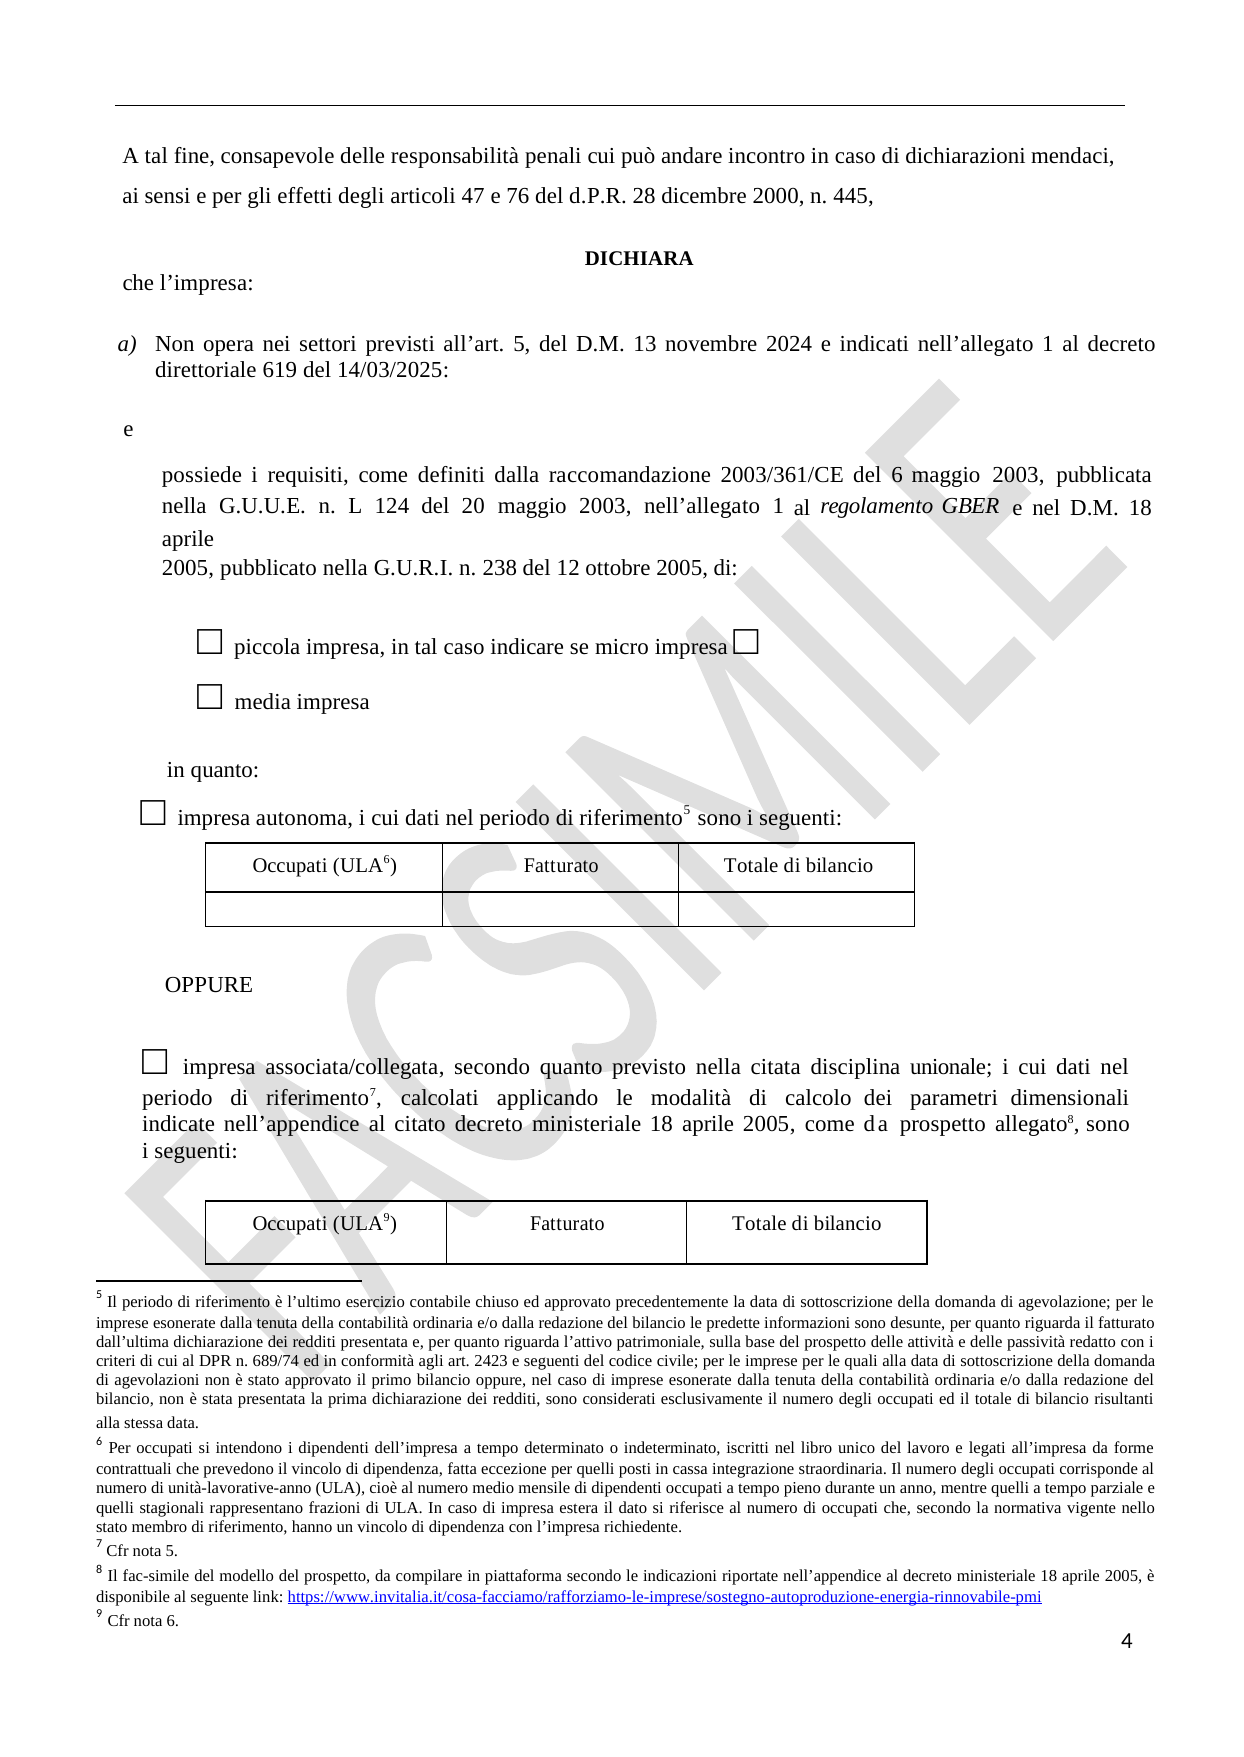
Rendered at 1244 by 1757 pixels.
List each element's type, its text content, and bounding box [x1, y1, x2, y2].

text DICHIARA [120, 245, 1158, 269]
table_header Fatturato [443, 844, 678, 891]
text □ media impresa [197, 670, 1158, 718]
text che l’impresa: [122, 269, 1158, 296]
table_cell [679, 893, 914, 926]
table_cell [443, 893, 678, 926]
text OPPURE [164, 971, 1158, 997]
list Non opera nei settori previsti all’art. 5, del D.M. 13 novembre 2024 e indicati nell’allegato 1 al decreto direttoriale 619 del 14/03/2025: [117, 330, 1158, 383]
table_header Totale di bilancio [687, 1202, 926, 1263]
text in quanto: [167, 756, 1158, 782]
text □ impresa associata/collegata, secondo quanto previsto nella citata disciplina unionale; i cui dati nel periodo di riferimento, calcolati applicando le modalità di calcolo dei parametri dimensionali indicate nell’appendice al citato decreto ministeriale 18 aprile 2005, come da prospetto allegato, sono i seguenti: [142, 1036, 1129, 1164]
table_cell [206, 893, 442, 926]
table_header Occupati (ULA) [206, 1202, 446, 1263]
text e [123, 415, 1158, 441]
text □ impresa autonoma, i cui dati nel periodo di riferimento sono i seguenti: [140, 786, 1158, 833]
table_header Totale di bilancio [679, 844, 914, 891]
text A tal fine, consapevole delle responsabilità penali cui può andare incontro in caso di dichiarazioni mendaci, ai sensi e per gli effetti degli articoli 47 e 76 del d.P.R. 28 dicembre 2000, n. 445, [122, 129, 1126, 208]
text 2005, pubblicato nella G.U.R.I. n. 238 del 12 ottobre 2005, di: [162, 555, 1158, 581]
text □ piccola impresa, in tal caso indicare se micro impresa □ [197, 615, 1158, 663]
text possiede i requisiti, come definiti dalla raccomandazione 2003/361/CE del 6 maggio 2003, pubblicata nella G.U.U.E. n. L 124 del 20 maggio 2003, nell’allegato 1 al regolamento GBER e nel D.M. 18 aprile [162, 462, 1153, 551]
table_header Occupati (ULA) [206, 844, 442, 891]
table_header Fatturato [447, 1202, 686, 1263]
